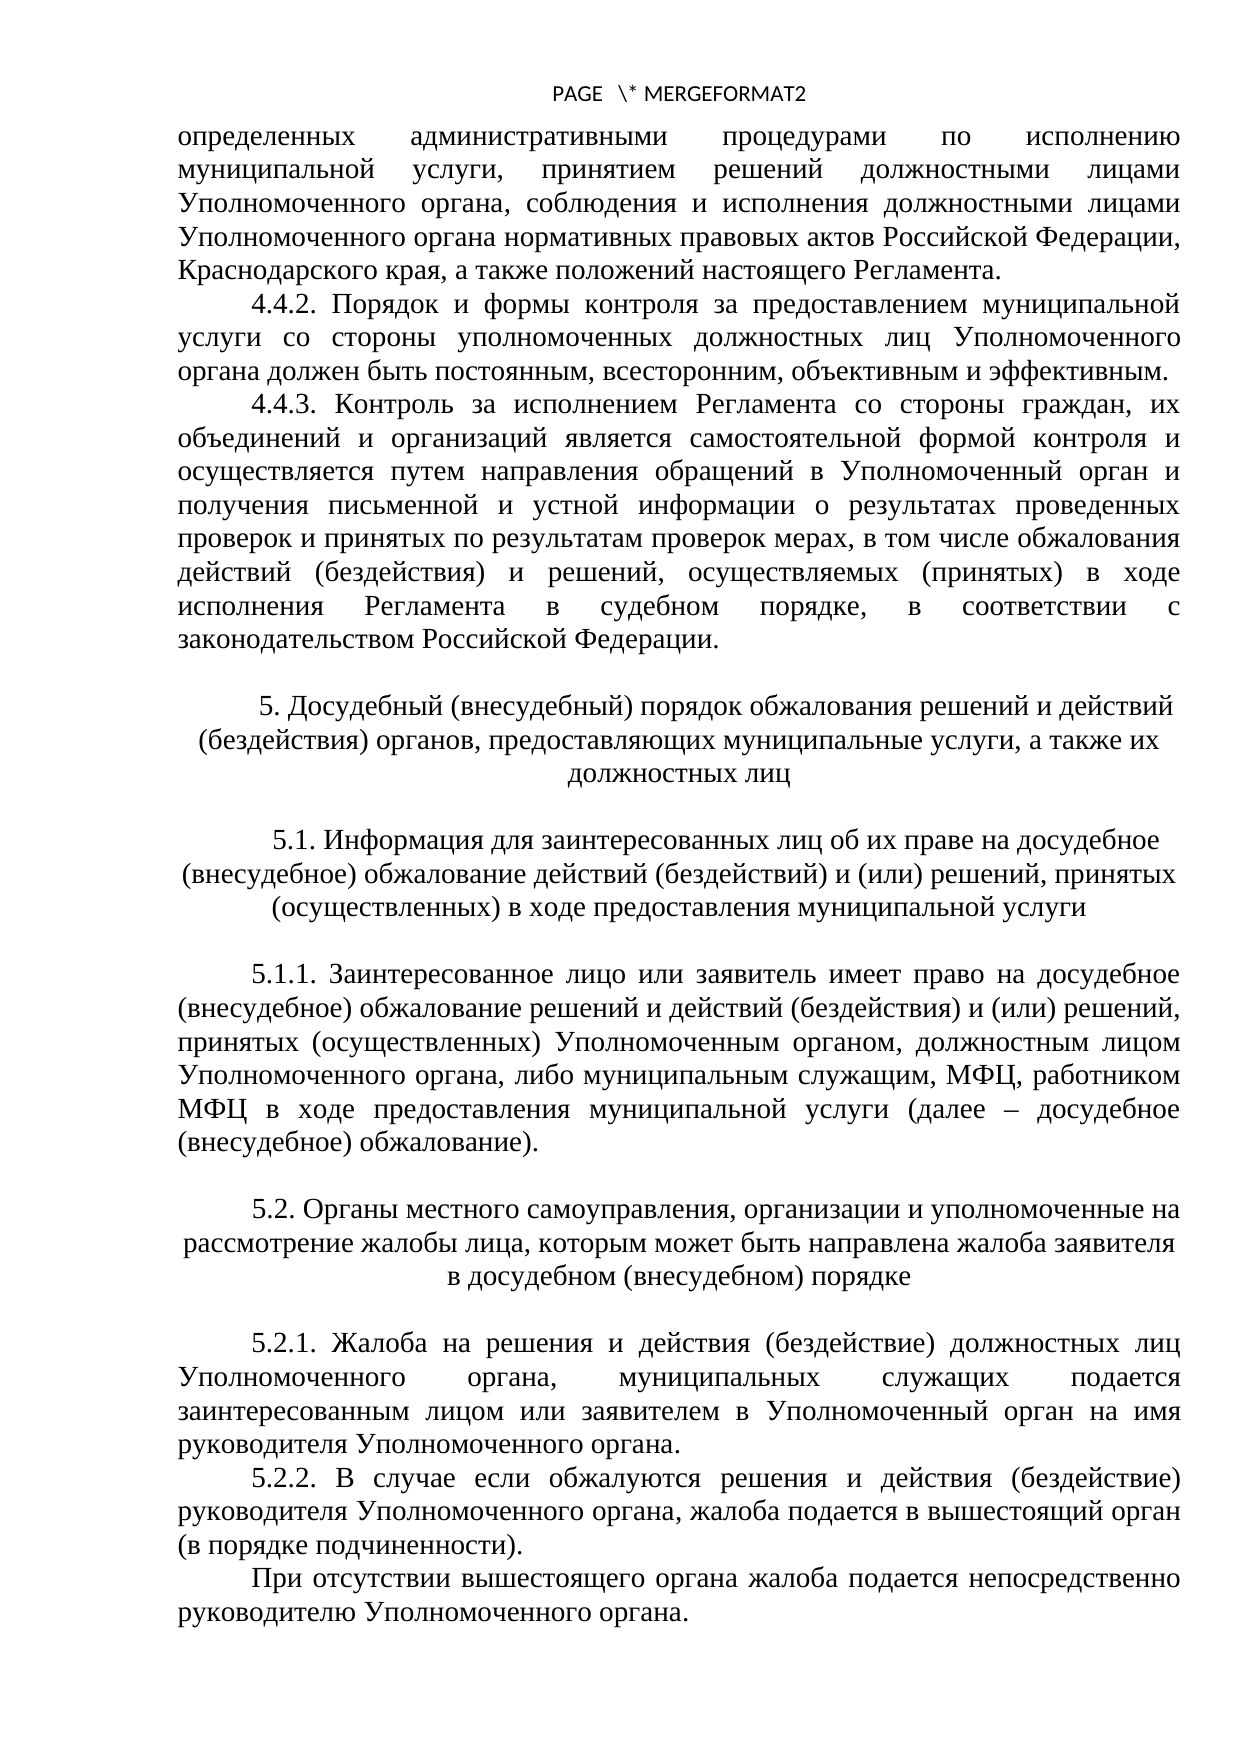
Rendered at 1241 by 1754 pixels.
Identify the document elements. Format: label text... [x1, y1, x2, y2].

text 4.4.3. Контроль за исполнением Регламента со стороны граждан, их объединений и организаций является самостоятельной формой контроля и осуществляется путем направления обращений в Уполномоченный орган и получения письменной и устной информации о результатах проведенных проверок и принятых по результатам проверок мерах, в том числе обжалования действий (бездействия) и решений, осуществляемых (принятых) в ходе исполнения Регламента в судебном порядке, в соответствии с законодательством Российской Федерации. [177, 386, 1181, 655]
text 4.4.2. Порядок и формы контроля за предоставлением муниципальной услуги со стороны уполномоченных должностных лиц Уполномоченного органа должен быть постоянным, всесторонним, объективным и эффективным. [177, 286, 1181, 386]
text 5.2.2. В случае если обжалуются решения и действия (бездействие) руководителя Уполномоченного органа, жалоба подается в вышестоящий орган (в порядке подчиненности). [177, 1460, 1181, 1560]
text 5.1.1. Заинтересованное лицо или заявитель имеет право на досудебное (внесудебное) обжалование решений и действий (бездействия) и (или) решений, принятых (осуществленных) Уполномоченным органом, должностным лицом Уполномоченного органа, либо муниципальным служащим, МФЦ, работником МФЦ в ходе предоставления муниципальной услуги (далее – досудебное (внесудебное) обжалование). [177, 957, 1181, 1158]
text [177, 118, 1181, 286]
text 5.2.1. Жалоба на решения и действия (бездействие) должностных лиц Уполномоченного органа, муниципальных служащих подается заинтересованным лицом или заявителем в Уполномоченный орган на имя руководителя Уполномоченного органа. [177, 1326, 1181, 1460]
text 5. Досудебный (внесудебный) порядок обжалования решений и действий (бездействия) органов, предоставляющих муниципальные услуги, а также их должностных лиц [177, 688, 1181, 789]
text 5.1. Информация для заинтересованных лиц об их праве на досудебное (внесудебное) обжалование действий (бездействий) и (или) решений, принятых (осуществленных) в ходе предоставления муниципальной услуги [177, 822, 1181, 923]
text При отсутствии вышестоящего органа жалоба подается непосредственно руководителю Уполномоченного органа. [177, 1560, 1181, 1627]
text 5.2. Органы местного самоуправления, организации и уполномоченные на рассмотрение жалобы лица, которым может быть направлена жалоба заявителя в досудебном (внесудебном) порядке [177, 1191, 1181, 1292]
